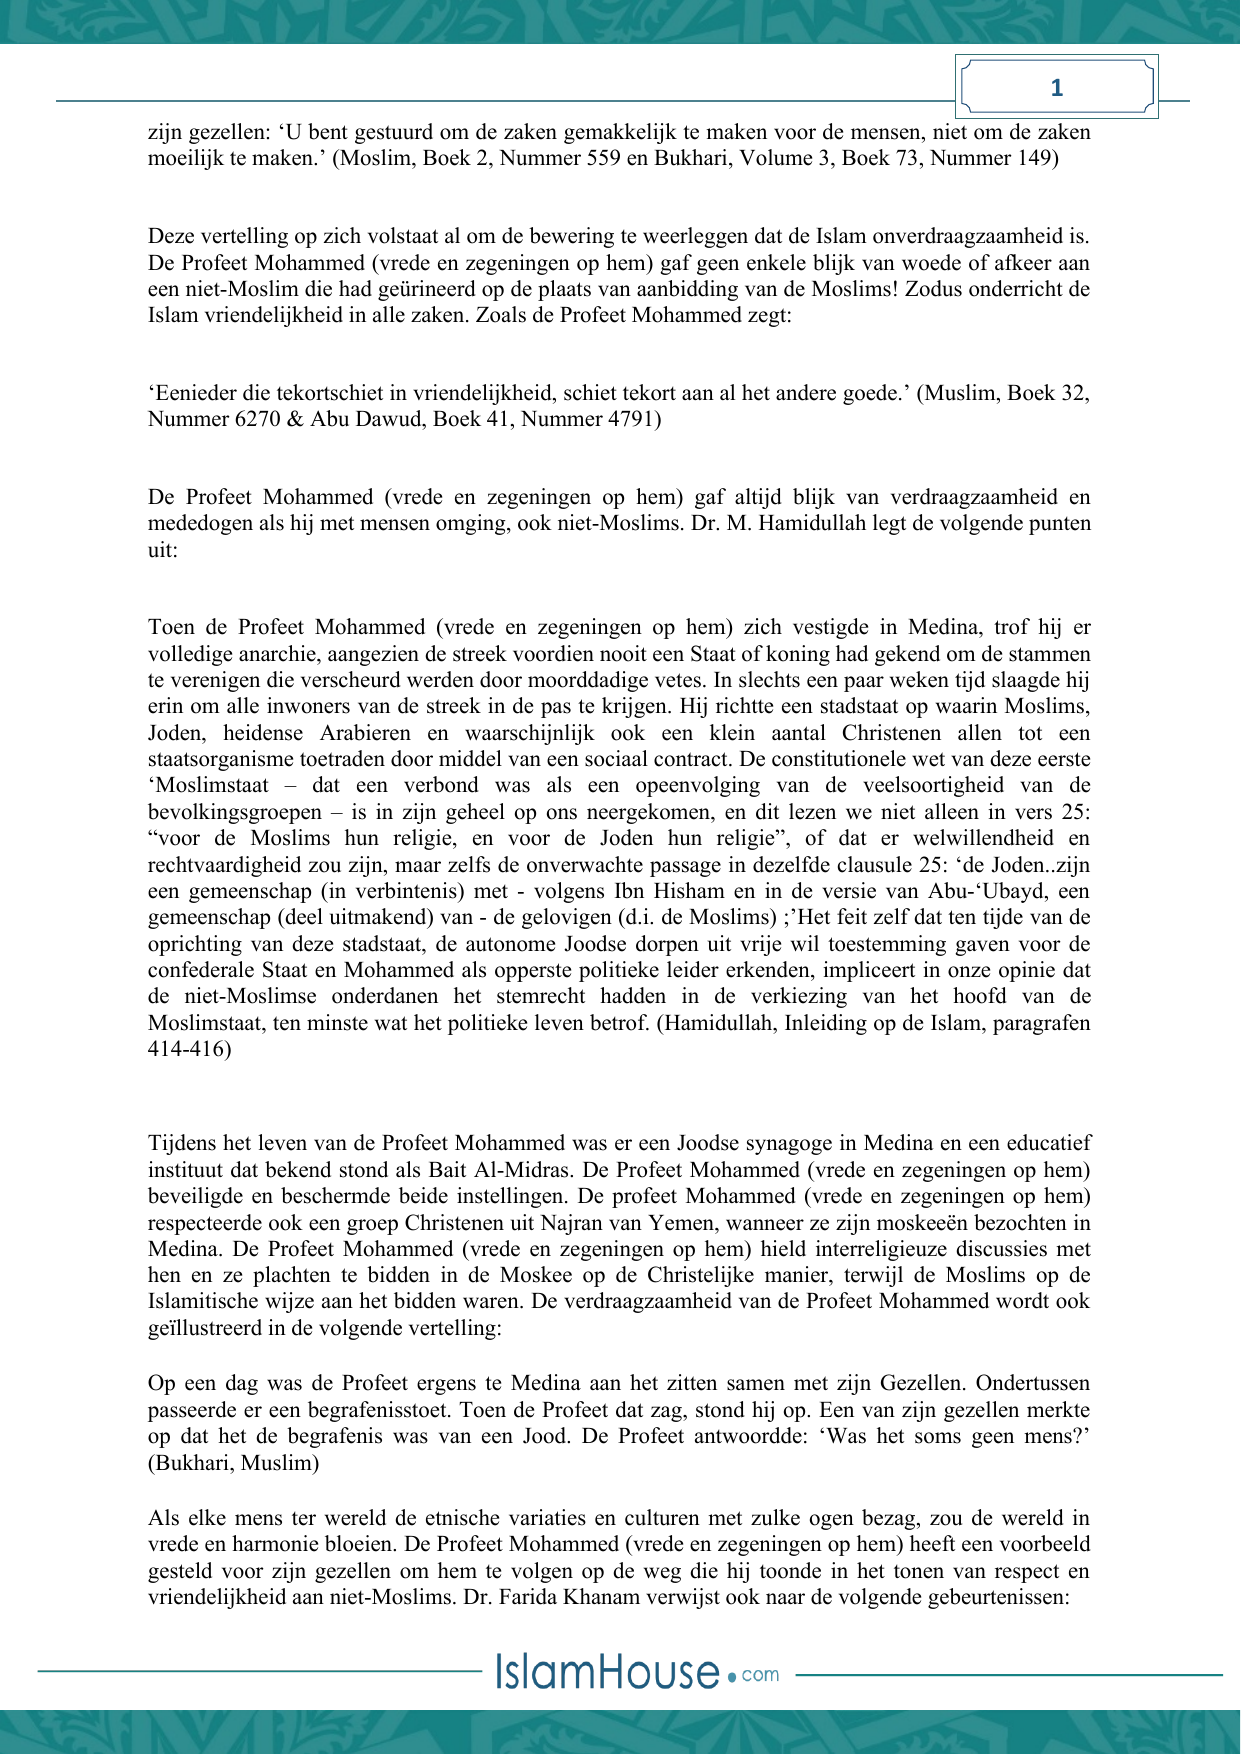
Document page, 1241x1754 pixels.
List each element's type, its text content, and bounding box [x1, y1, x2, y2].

text De Profeet Mohammed (vrede en zegeningen op hem) gaf altijd blijk van verdraagzaamheid en mededogen als hij met mensen omging, ook niet-Moslims. Dr. M. Hamidullah legt de volgende punten uit: [148, 483, 1092, 562]
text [148, 118, 1092, 171]
picture [0, 0, 1240, 44]
text ‘Eenieder die tekortschiet in vriendelijkheid, schiet tekort aan al het andere goede.’ (Muslim, Boek 32, Nummer 6270 & Abu Dawud, Boek 41, Nummer 4791) [148, 379, 1092, 432]
text Als elke mens ter wereld de etnische variaties en culturen met zulke ogen bezag, zou de wereld in vrede en harmonie bloeien. De Profeet Mohammed (vrede en zegeningen op hem) heeft een voorbeeld gesteld voor zijn gezellen om hem te volgen op de weg die hij toonde in het tonen van respect en vriendelijkheid aan niet-Moslims. Dr. Farida Khanam verwijst ook naar de volgende gebeurtenissen: [148, 1504, 1092, 1609]
text Op een dag was de Profeet ergens te Medina aan het zitten samen met zijn Gezellen. Ondertussen passeerde er een begrafenisstoet. Toen de Profeet dat zag, stond hij op. Een van zijn gezellen merkte op dat het de begrafenis was van een Jood. De Profeet antwoordde: ‘Was het soms geen mens?’ (Bukhari, Muslim) [148, 1369, 1092, 1475]
text Toen de Profeet Mohammed (vrede en zegeningen op hem) zich vestigde in Medina, trof hij er volledige anarchie, aangezien de streek voordien nooit een Staat of koning had gekend om de stammen te verenigen die verscheurd werden door moorddadige vetes. In slechts een paar weken tijd slaagde hij erin om alle inwoners van de streek in de pas te krijgen. Hij richtte een stadstaat op waarin Moslims, Joden, heidense Arabieren en waarschijnlijk ook een klein aantal Christenen allen tot een staatsorganisme toetraden door middel van een sociaal contract. De constitutionele wet van deze eerste ‘Moslimstaat – dat een verbond was als een opeenvolging van de veelsoortigheid van de bevolkingsgroepen – is in zijn geheel op ons neergekomen, en dit lezen we niet alleen in vers 25: “voor de Moslims hun religie, en voor de Joden hun religie”, of dat er welwillendheid en rechtvaardigheid zou zijn, maar zelfs de onverwachte passage in dezelfde clausule 25: ‘de Joden..zijn een gemeenschap (in verbintenis) met - volgens Ibn Hisham en in de versie van Abu-‘Ubayd, een gemeenschap (deel uitmakend) van - de gelovigen (d.i. de Moslims) ;’Het feit zelf dat ten tijde van de oprichting van deze stadstaat, de autonome Joodse dorpen uit vrije wil toestemming gaven voor de confederale Staat en Mohammed als opperste politieke leider erkenden, impliceert in onze opinie dat de niet-Moslimse onderdanen het stemrecht hadden in de verkiezing van het hoofd van de Moslimstaat, ten minste wat het politieke leven betrof. (Hamidullah, Inleiding op de Islam, paragrafen 414-416) [148, 613, 1092, 1061]
picture [28, 1645, 483, 1692]
text Tijdens het leven van de Profeet Mohammed was er een Joodse synagoge in Medina en een educatief instituut dat bekend stond als Bait Al-Midras. De Profeet Mohammed (vrede en zegeningen op hem) beveiligde en beschermde beide instellingen. De profeet Mohammed (vrede en zegeningen op hem) respecteerde ook een groep Christenen uit Najran van Yemen, wanneer ze zijn moskeeën bezochten in Medina. De Profeet Mohammed (vrede en zegeningen op hem) hield interreligieuze discussies met hen en ze plachten te bidden in de Moskee op de Christelijke manier, terwijl de Moslims op de Islamitische wijze aan het bidden waren. De verdraagzaamheid van de Profeet Mohammed wordt ook geïllustreerd in de volgende vertelling: [148, 1129, 1092, 1340]
picture [487, 1646, 1224, 1698]
picture [0, 1710, 1241, 1754]
text Deze vertelling op zich volstaat al om de bewering te weerleggen dat de Islam onverdraagzaamheid is. De Profeet Mohammed (vrede en zegeningen op hem) gaf geen enkele blijk van woede of afkeer aan een niet-Moslim die had geürineerd op de plaats van aanbidding van de Moslims! Zodus onderricht de Islam vriendelijkheid in alle zaken. Zoals de Profeet Mohammed zegt: [148, 222, 1092, 328]
